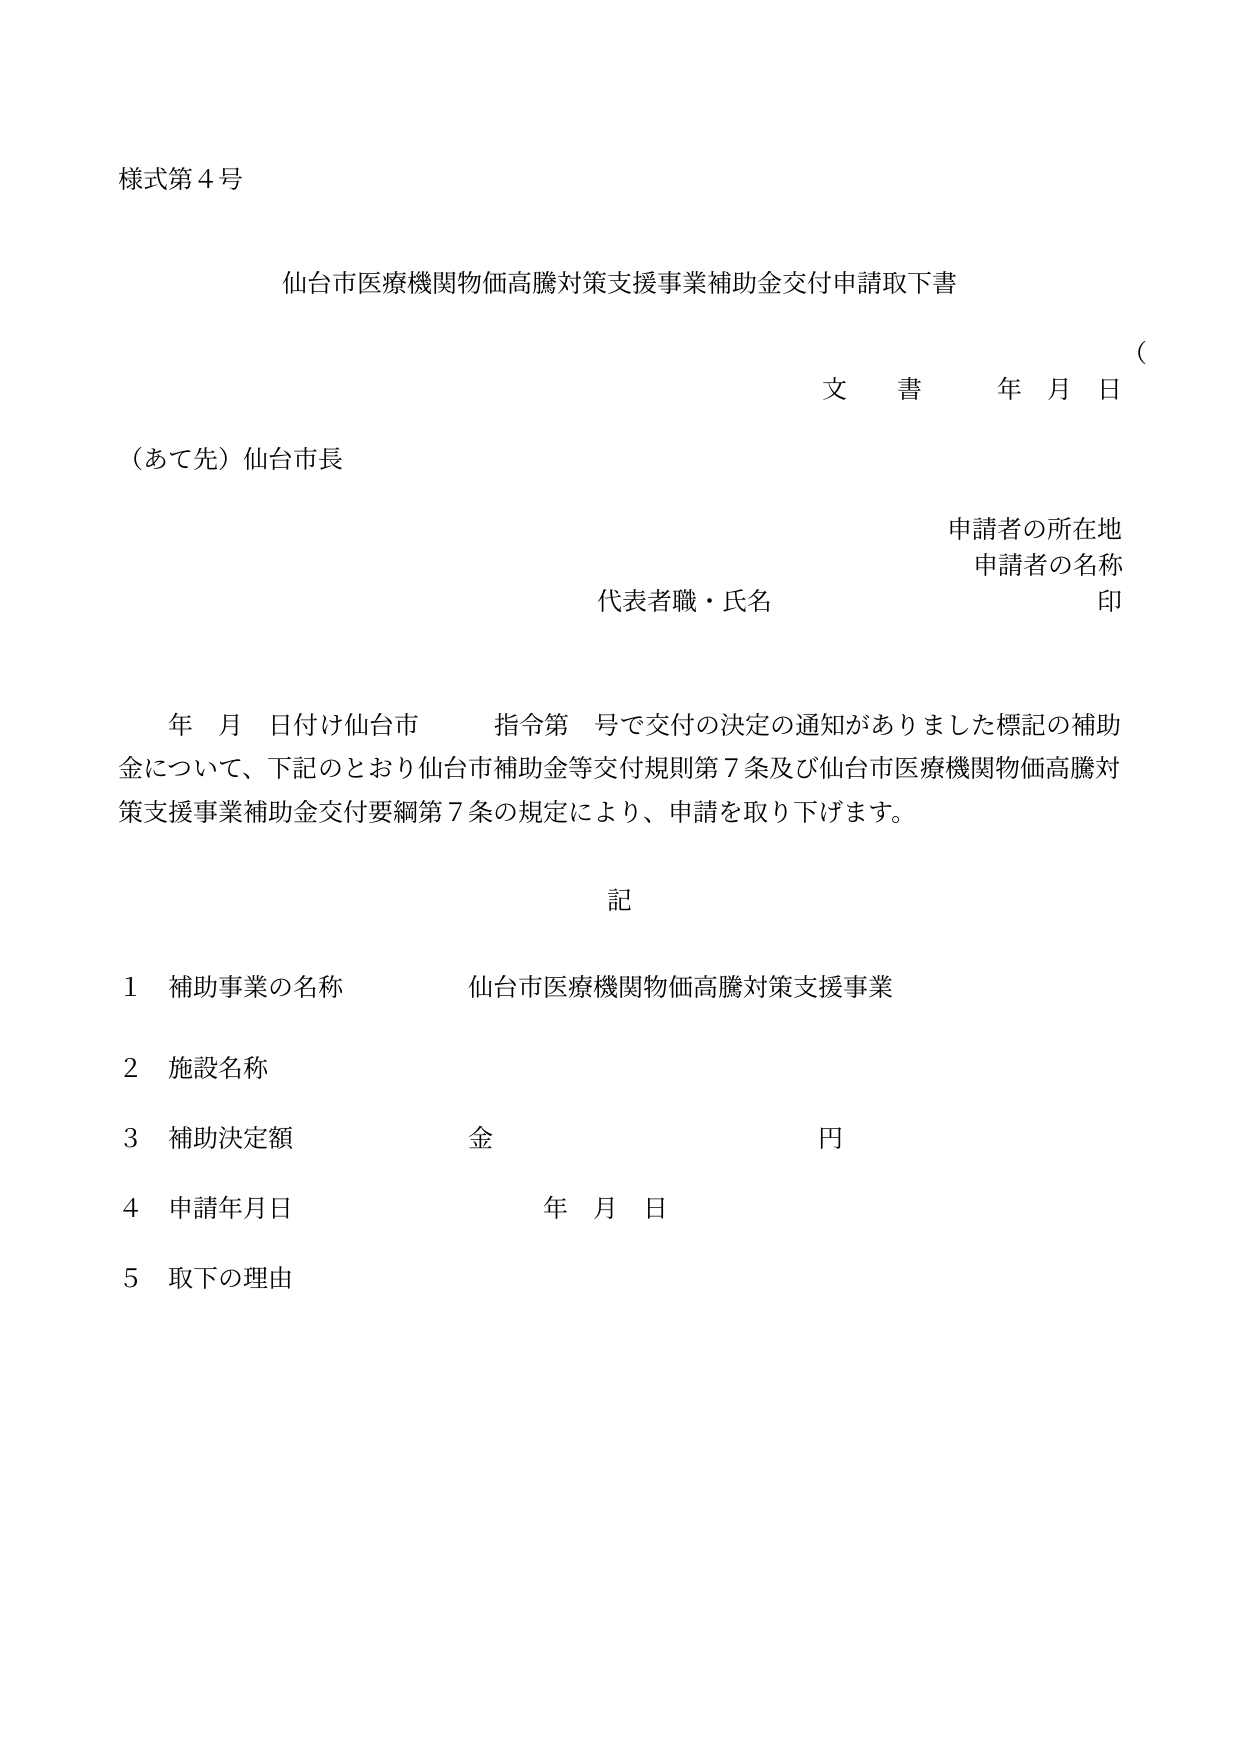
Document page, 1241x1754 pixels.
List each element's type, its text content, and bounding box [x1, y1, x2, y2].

text 申請者の名称 [118, 545, 1123, 581]
text 代表者職・氏名 印 [118, 581, 1122, 617]
text ４ 申請年月日 年 月 日 [118, 1189, 1122, 1225]
text 年 月 日付け仙台市 指令第 号で交付の決定の通知がありました標記の補助金について、下記のとおり仙台市補助金等交付規則第７条及び仙台市医療機関物価高騰対策支援事業補助金交付要綱第７条の規定により、申請を取り下げます。 [118, 699, 1122, 830]
text 記 [118, 874, 1122, 918]
text 様式第４号 [118, 159, 1122, 195]
text 申請者の所在地 [118, 509, 1122, 545]
text （文書 年 月 日 [118, 333, 1122, 405]
text 仙台市医療機関物価高騰対策支援事業補助金交付申請取下書 [118, 263, 1122, 299]
text １ 補助事業の名称 仙台市医療機関物価高騰対策支援事業 [118, 962, 1122, 1005]
text （あて先）仙台市長 [118, 439, 1122, 475]
text ２ 施設名称 [118, 1049, 1122, 1085]
text ５ 取下の理由 [118, 1259, 1122, 1295]
text ３ 補助決定額 金 円 [118, 1119, 1122, 1155]
